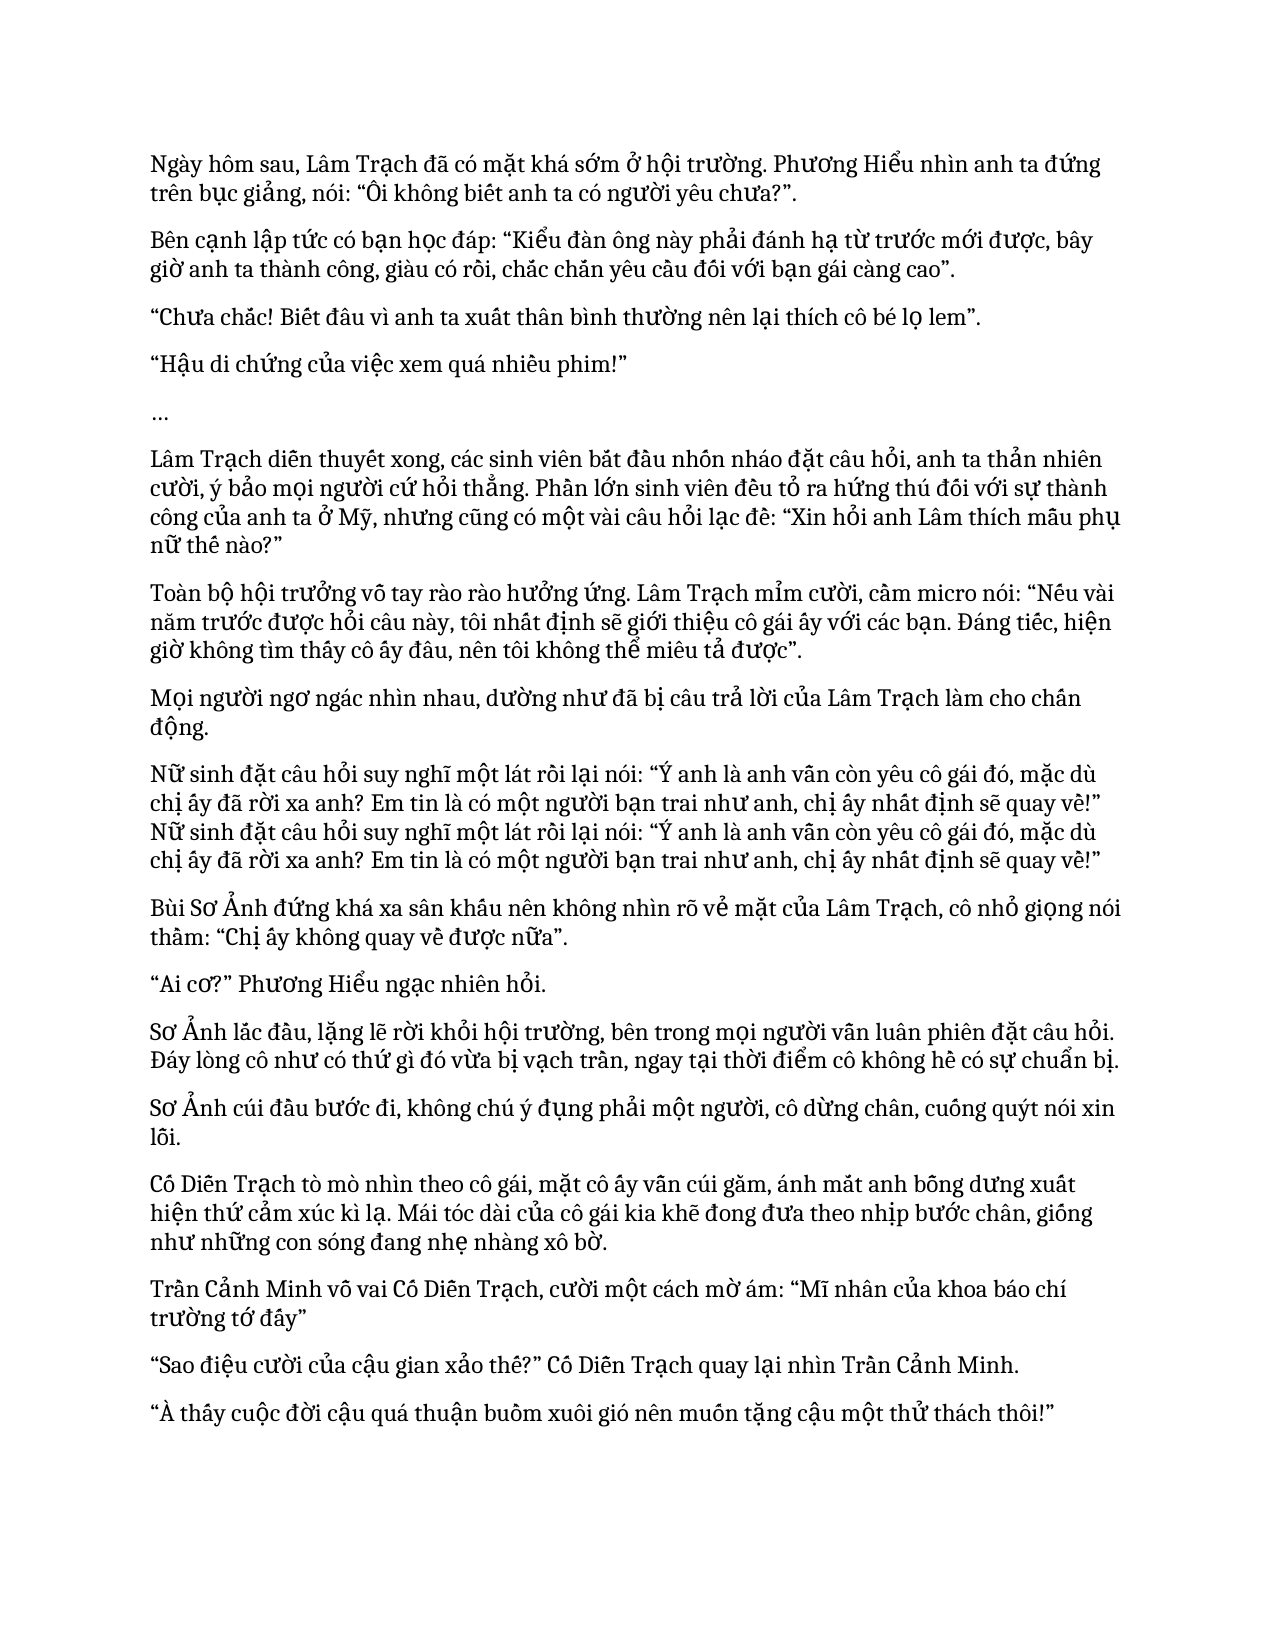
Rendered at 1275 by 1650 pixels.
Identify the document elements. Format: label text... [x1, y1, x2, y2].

text … [150, 397, 1125, 426]
text Nữ sinh đặt câu hỏi suy nghĩ một lát rồi lại nói: “Ý anh là anh vẫn còn yêu cô gái đó, mặc dù chị ấy đã rời xa anh? Em tin là có một người bạn trai như anh, chị ấy nhất định sẽ quay về!” Nữ sinh đặt câu hỏi suy nghĩ một lát rồi lại nói: “Ý anh là anh vẫn còn yêu cô gái đó, mặc dù chị ấy đã rời xa anh? Em tin là có một người bạn trai như anh, chị ấy nhất định sẽ quay về!” [150, 760, 1125, 875]
text “À thấy cuộc đời cậu quá thuận buồm xuôi gió nên muốn tặng cậu một thử thách thôi!” [150, 1399, 1125, 1427]
text “Ai cơ?” Phương Hiểu ngạc nhiên hỏi. [150, 970, 1125, 999]
text Sơ Ảnh lắc đầu, lặng lẽ rời khỏi hội trường, bên trong mọi người vẫn luân phiên đặt câu hỏi. Đáy lòng cô như có thứ gì đó vừa bị vạch trần, ngay tại thời điểm cô không hề có sự chuẩn bị. [150, 1017, 1125, 1075]
text Bên cạnh lập tức có bạn học đáp: “Kiểu đàn ông này phải đánh hạ từ trước mới được, bây giờ anh ta thành công, giàu có rồi, chắc chắn yêu cầu đối với bạn gái càng cao”. [150, 226, 1125, 284]
text Trần Cảnh Minh vỗ vai Cố Diễn Trạch, cười một cách mờ ám: “Mĩ nhân của khoa báo chí trường tớ đấy” [150, 1275, 1125, 1332]
text Toàn bộ hội trưởng vỗ tay rào rào hưởng ứng. Lâm Trạch mỉm cười, cầm micro nói: “Nếu vài năm trước được hỏi câu này, tôi nhất định sẽ giới thiệu cô gái ấy với các bạn. Đáng tiếc, hiện giờ không tìm thấy cô ấy đâu, nên tôi không thể miêu tả được”. [150, 579, 1125, 665]
text Cố Diễn Trạch tò mò nhìn theo cô gái, mặt cô ấy vẫn cúi gằm, ánh mắt anh bỗng dưng xuất hiện thứ cảm xúc kì lạ. Mái tóc dài của cô gái kia khẽ đong đưa theo nhịp bước chân, giống như những con sóng đang nhẹ nhàng xô bờ. [150, 1170, 1125, 1256]
text Lâm Trạch diễn thuyết xong, các sinh viên bắt đầu nhốn nháo đặt câu hỏi, anh ta thản nhiên cười, ý bảo mọi người cứ hỏi thẳng. Phần lớn sinh viên đều tỏ ra hứng thú đối với sự thành công của anh ta ở Mỹ, nhưng cũng có một vài câu hỏi lạc đề: “Xin hỏi anh Lâm thích mẫu phụ nữ thế nào?” [150, 445, 1125, 560]
text Sơ Ảnh cúi đầu bước đi, không chú ý đụng phải một người, cô dừng chân, cuống quýt nói xin lỗi. [150, 1094, 1125, 1151]
text “Hậu di chứng của việc xem quá nhiều phim!” [150, 350, 1125, 379]
text Ngày hôm sau, Lâm Trạch đã có mặt khá sớm ở hội trường. Phương Hiểu nhìn anh ta đứng trên bục giảng, nói: “Ôi không biết anh ta có người yêu chưa?”. [150, 150, 1125, 207]
text “Sao điệu cười của cậu gian xảo thế?” Cố Diễn Trạch quay lại nhìn Trần Cảnh Minh. [150, 1351, 1125, 1380]
text Bùi Sơ Ảnh đứng khá xa sân khấu nên không nhìn rõ vẻ mặt của Lâm Trạch, cô nhỏ giọng nói thầm: “Chị ấy không quay về được nữa”. [150, 894, 1125, 951]
text “Chưa chắc! Biết đâu vì anh ta xuất thân bình thường nên lại thích cô bé lọ lem”. [150, 302, 1125, 331]
text Mọi người ngơ ngác nhìn nhau, dường như đã bị câu trả lời của Lâm Trạch làm cho chấn động. [150, 684, 1125, 741]
